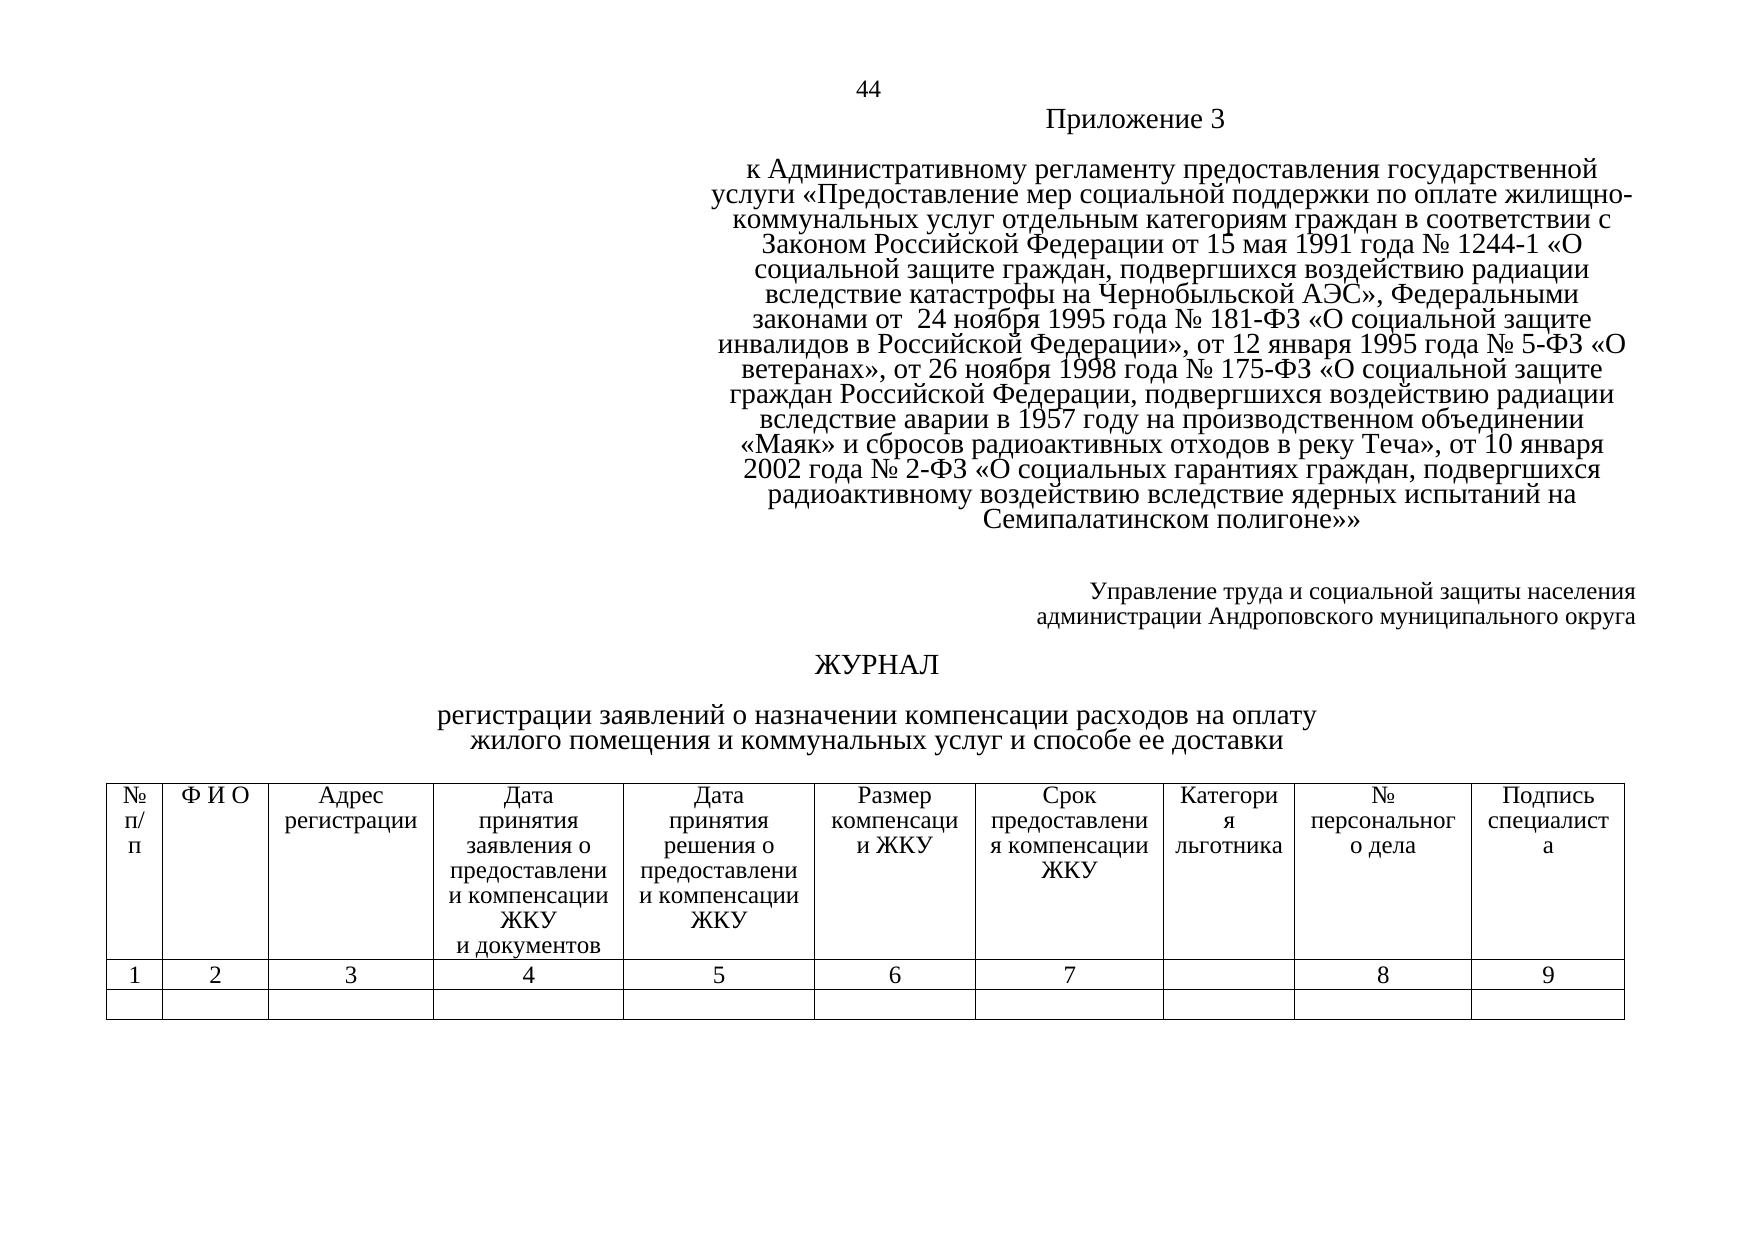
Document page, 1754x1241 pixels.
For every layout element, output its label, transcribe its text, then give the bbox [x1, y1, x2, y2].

table_header Категория льготника [1164, 784, 1294, 959]
table_cell 3 [269, 960, 433, 989]
text жилого помещения и коммунальных услуг и способе ее доставки [118, 729, 1636, 754]
table_cell [815, 990, 975, 1018]
text регистрации заявлений о назначении компенсации расходов на оплату [118, 704, 1636, 729]
text Приложение 3 [634, 103, 1636, 133]
table_header Дата принятия решения о предоставлении компенсации ЖКУ [624, 784, 814, 959]
table_header № персонального дела [1295, 784, 1471, 959]
table_header Адрес регистрации [269, 784, 433, 959]
table_cell [269, 990, 433, 1018]
table_header № п/п [107, 784, 162, 959]
table_cell [1295, 990, 1471, 1018]
table_cell [1472, 990, 1624, 1018]
table_cell 6 [815, 960, 975, 989]
table_cell [107, 990, 162, 1018]
subtitle Управление труда и социальной защиты населения [118, 579, 1636, 604]
table_cell 7 [976, 960, 1163, 989]
table_cell 4 [434, 960, 623, 989]
table_cell 5 [624, 960, 814, 989]
table_header Срок предоставления компенсации ЖКУ [976, 784, 1163, 959]
table_cell [624, 990, 814, 1018]
table_header Дата принятия заявления о предоставлении компенсации ЖКУ и документов [434, 784, 623, 959]
table_cell [1164, 990, 1294, 1018]
subtitle ЖУРНАЛ [118, 654, 1636, 679]
table_cell [1164, 960, 1294, 989]
table_cell [163, 990, 268, 1018]
table_cell [976, 990, 1163, 1018]
table_cell 8 [1295, 960, 1471, 989]
table_header Размер компенсации ЖКУ [815, 784, 975, 959]
table_cell 9 [1472, 960, 1624, 989]
text администрации Андроповского муниципального округа [118, 604, 1636, 629]
text к Административному регламенту предоставления государственной услуги «Предоставление мер социальной поддержки по оплате жилищно-коммунальных услуг отдельным категориям граждан в соответствии с Законом Российской Федерации от 15 мая 1991 года № 1244-1 «О социальной защите граждан, подвергшихся воздействию радиации вследствие катастрофы на Чернобыльской АЭС», Федеральными законами от 24 ноября 1995 года № 181-ФЗ «О социальной защите инвалидов в Российской Федерации», от 12 января 1995 года № 5-ФЗ «О ветеранах», от 26 ноября 1998 года № 175-ФЗ «О социальной защите граждан Российской Федерации, подвергшихся воздействию радиации вследствие аварии в 1957 году на производственном объединении «Маяк» и сбросов радиоактивных отходов в реку Теча», от 10 января 2002 года № 2-ФЗ «О социальных гарантиях граждан, подвергшихся радиоактивному воздействию вследствие ядерных испытаний на Семипалатинском полигоне»» [708, 158, 1636, 533]
table_cell 2 [163, 960, 268, 989]
table_cell [434, 990, 623, 1018]
table_header Ф И О [163, 784, 268, 959]
table_header Подпись специалиста [1472, 784, 1624, 959]
table_cell 1 [107, 960, 162, 989]
